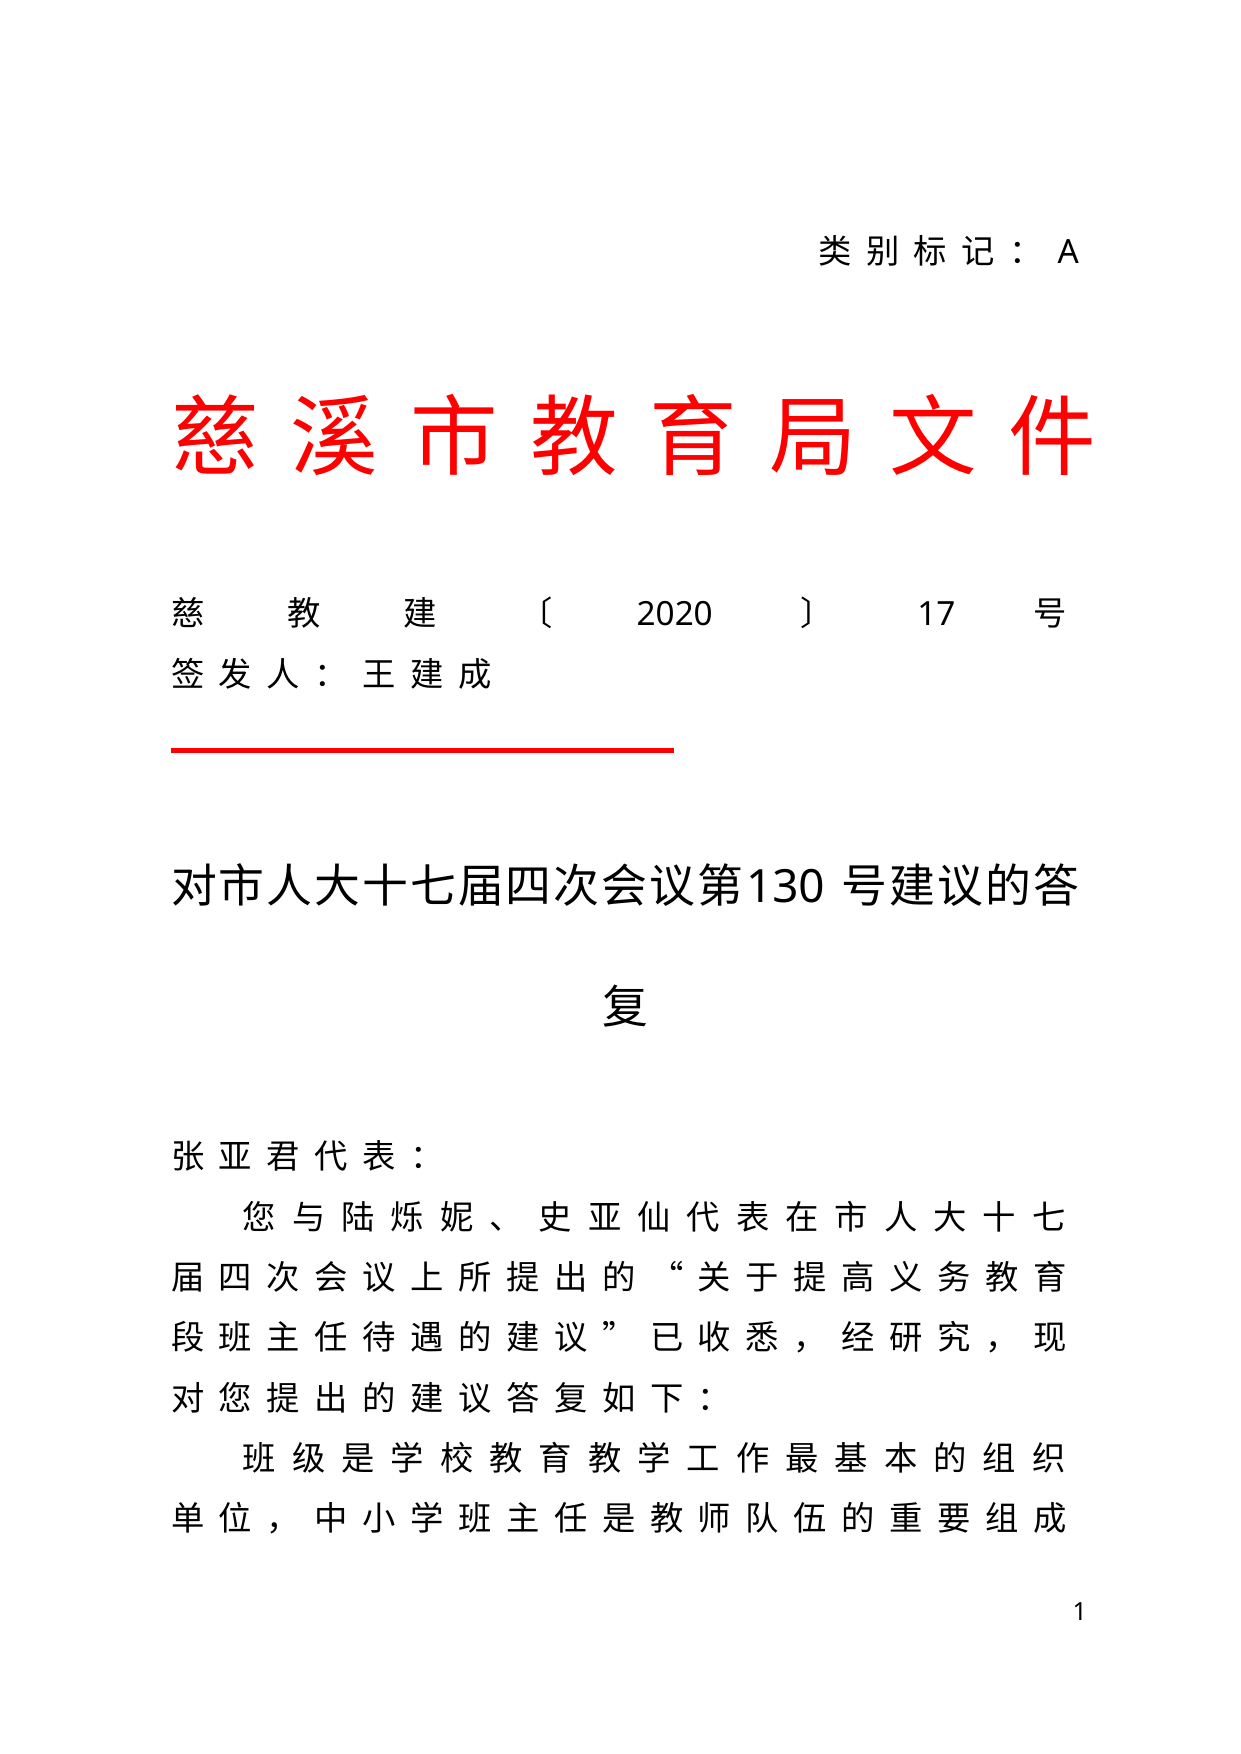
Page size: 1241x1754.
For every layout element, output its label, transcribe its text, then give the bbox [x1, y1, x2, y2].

text 慈教建〔2020〕17号 签发人：王建成 [171, 581, 1081, 702]
text 慈溪市教育局文件 [171, 340, 1081, 521]
text 您与陆烁妮、史亚仙代表在市人大十七届四次会议上所提出的“关于提高义务教育段班主任待遇的建议”已收悉，经研究，现对您提出的建议答复如下： [171, 1184, 1081, 1426]
text 类别标记：A [171, 219, 1081, 280]
text 张亚君代表： [171, 1124, 1081, 1184]
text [171, 1426, 1081, 1546]
text 对市人大十七届四次会议第130号建议的答复 [171, 822, 1081, 1064]
